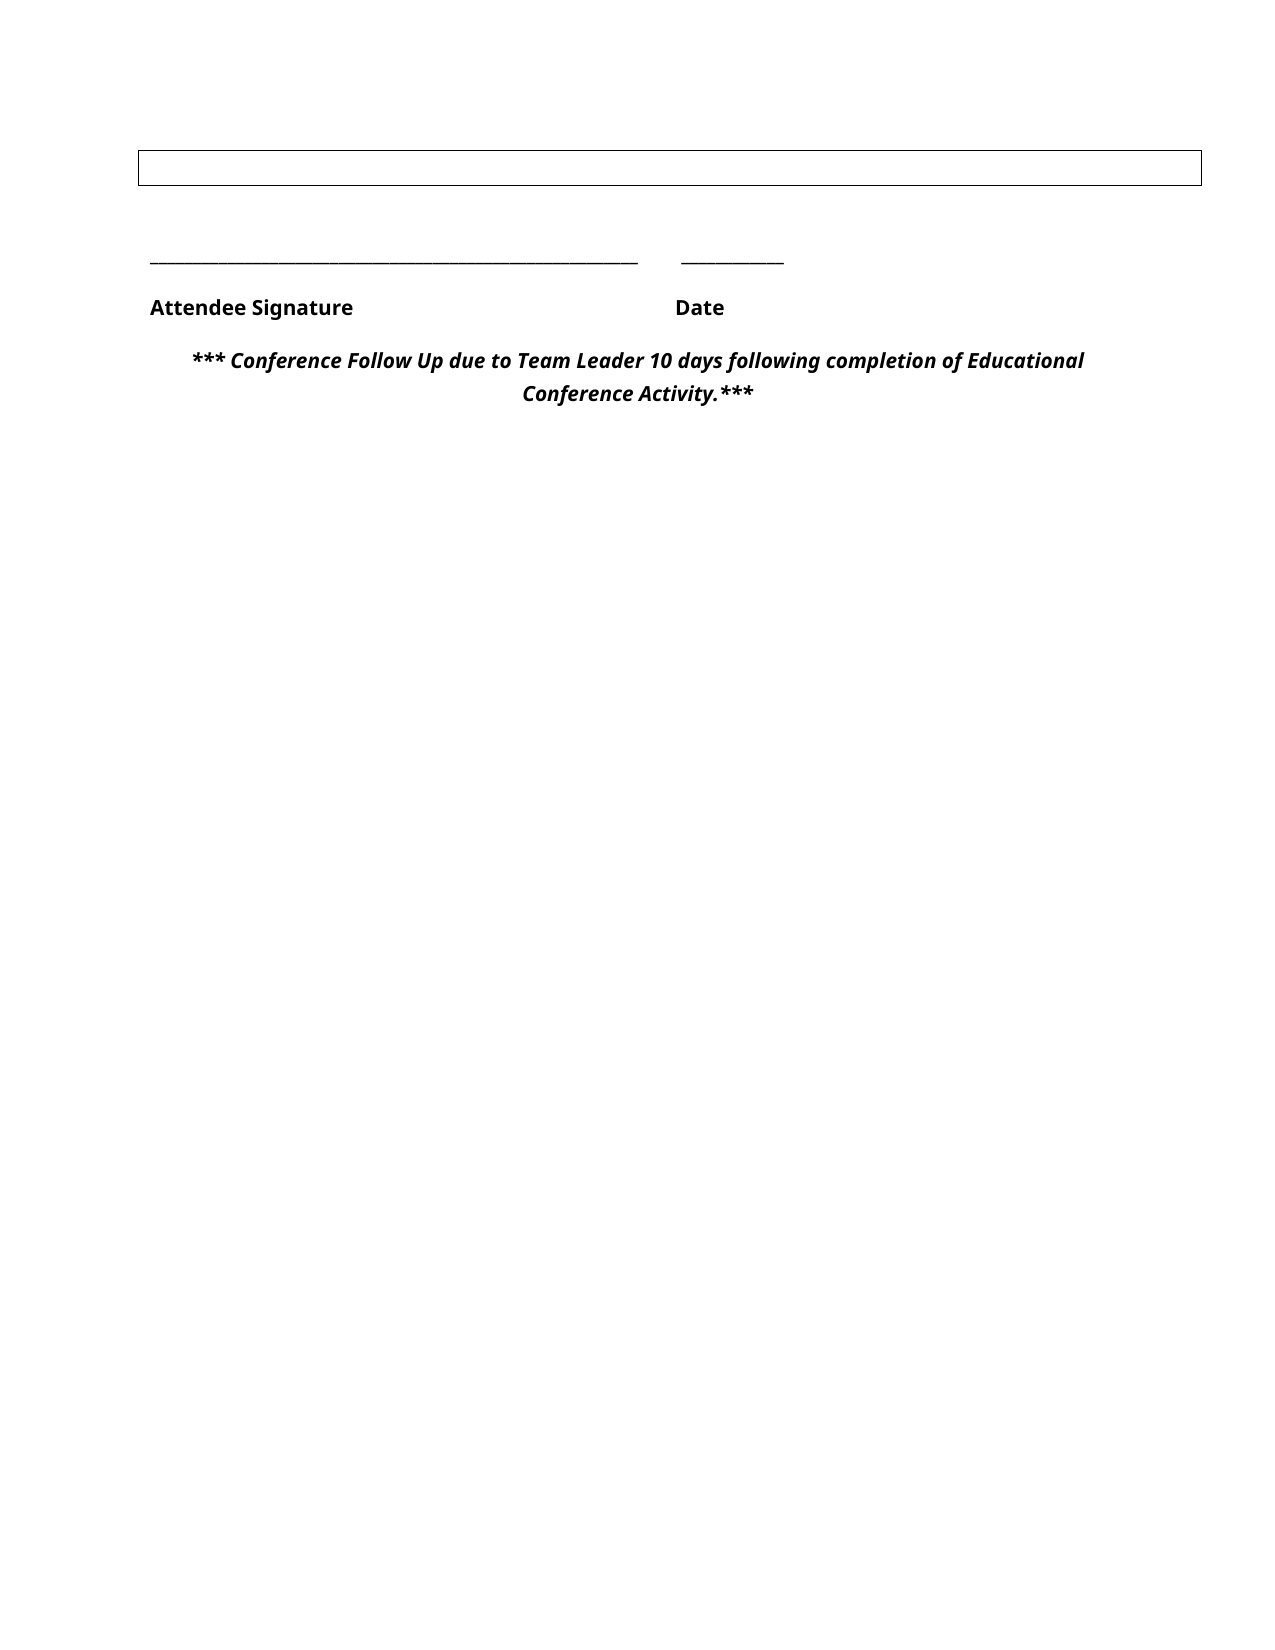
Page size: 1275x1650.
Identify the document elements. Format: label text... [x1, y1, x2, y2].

text *** Conference Follow Up due to Team Leader 10 days following completion of Educational Conference Activity.*** [150, 346, 1125, 407]
text Attendee Signature Date [150, 293, 1125, 321]
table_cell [139, 151, 1201, 185]
text _________________________________________________________ ____________ [150, 239, 1125, 268]
